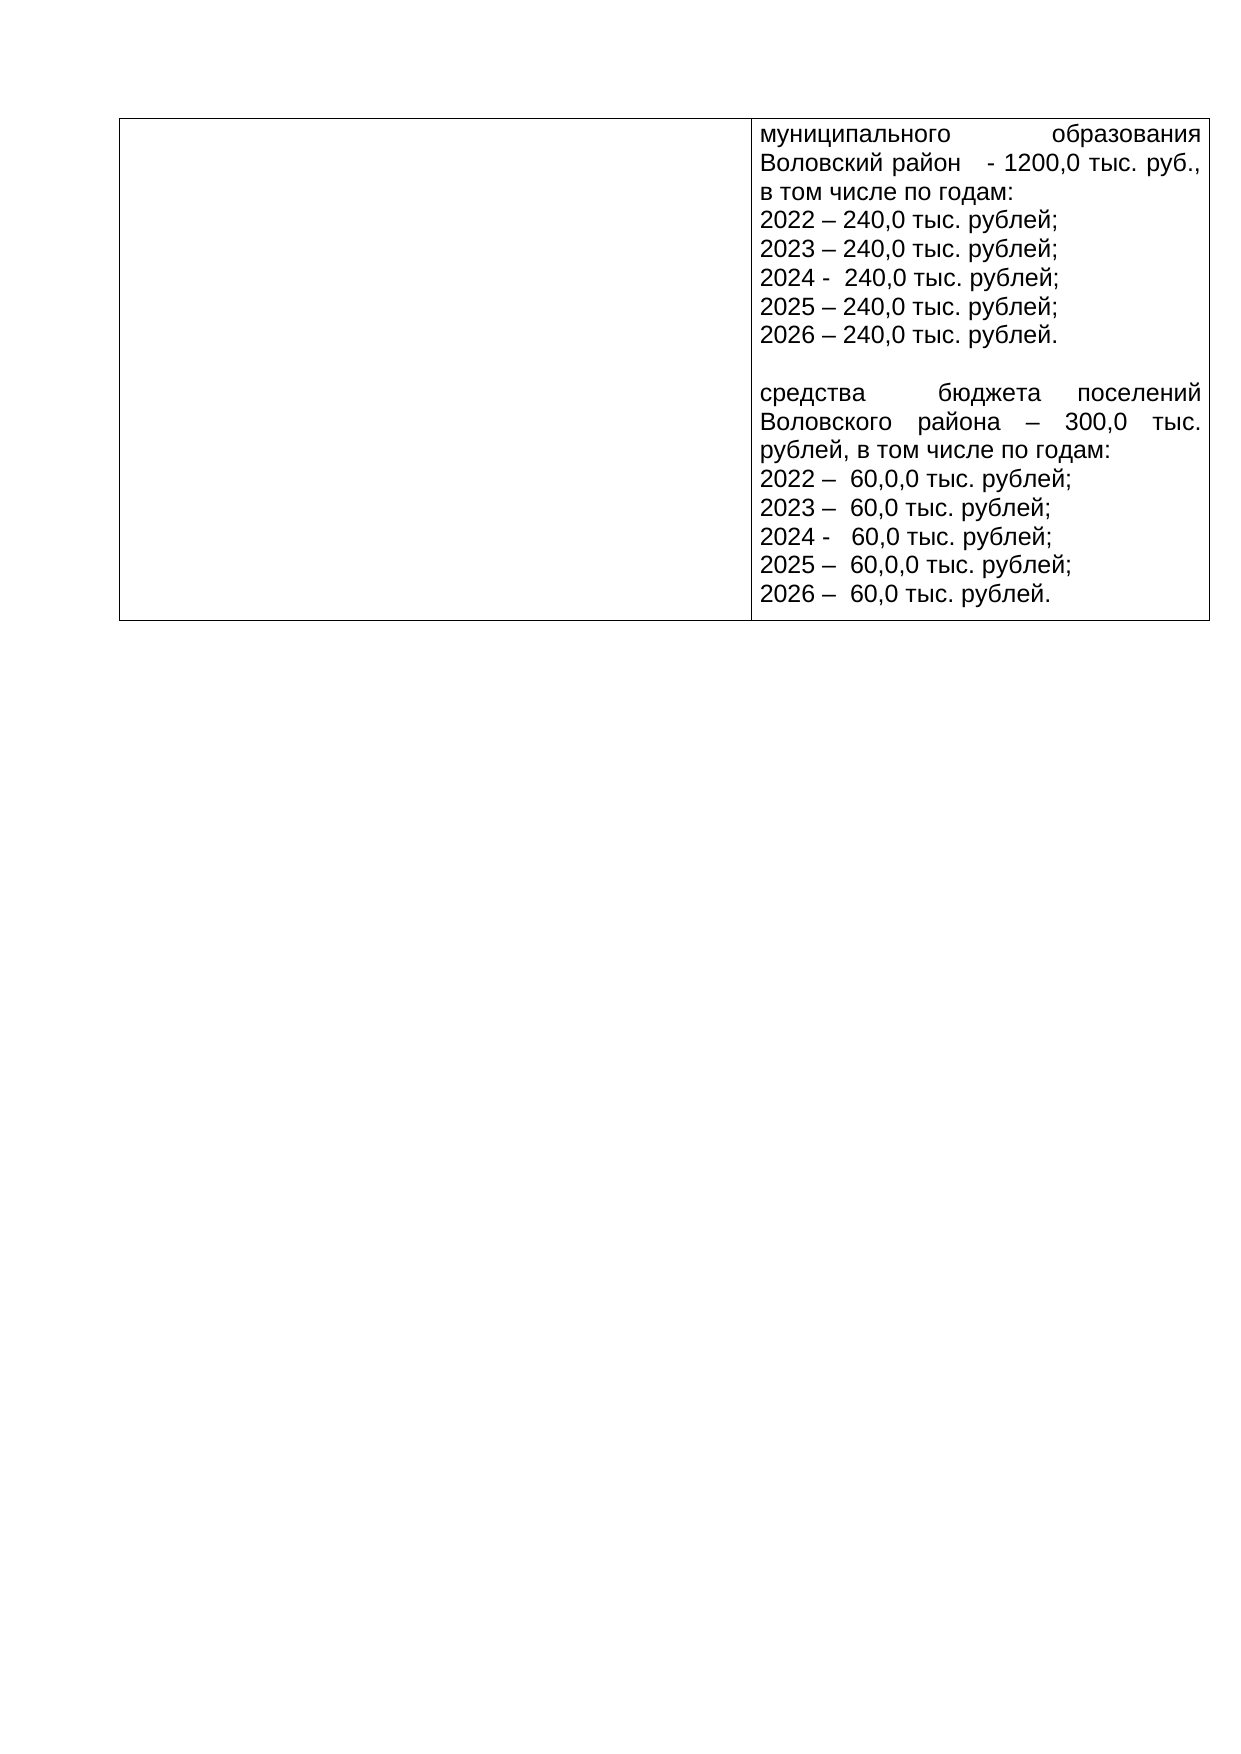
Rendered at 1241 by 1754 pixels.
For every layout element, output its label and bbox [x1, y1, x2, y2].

table_cell [752, 119, 1209, 620]
table_cell [120, 119, 751, 620]
